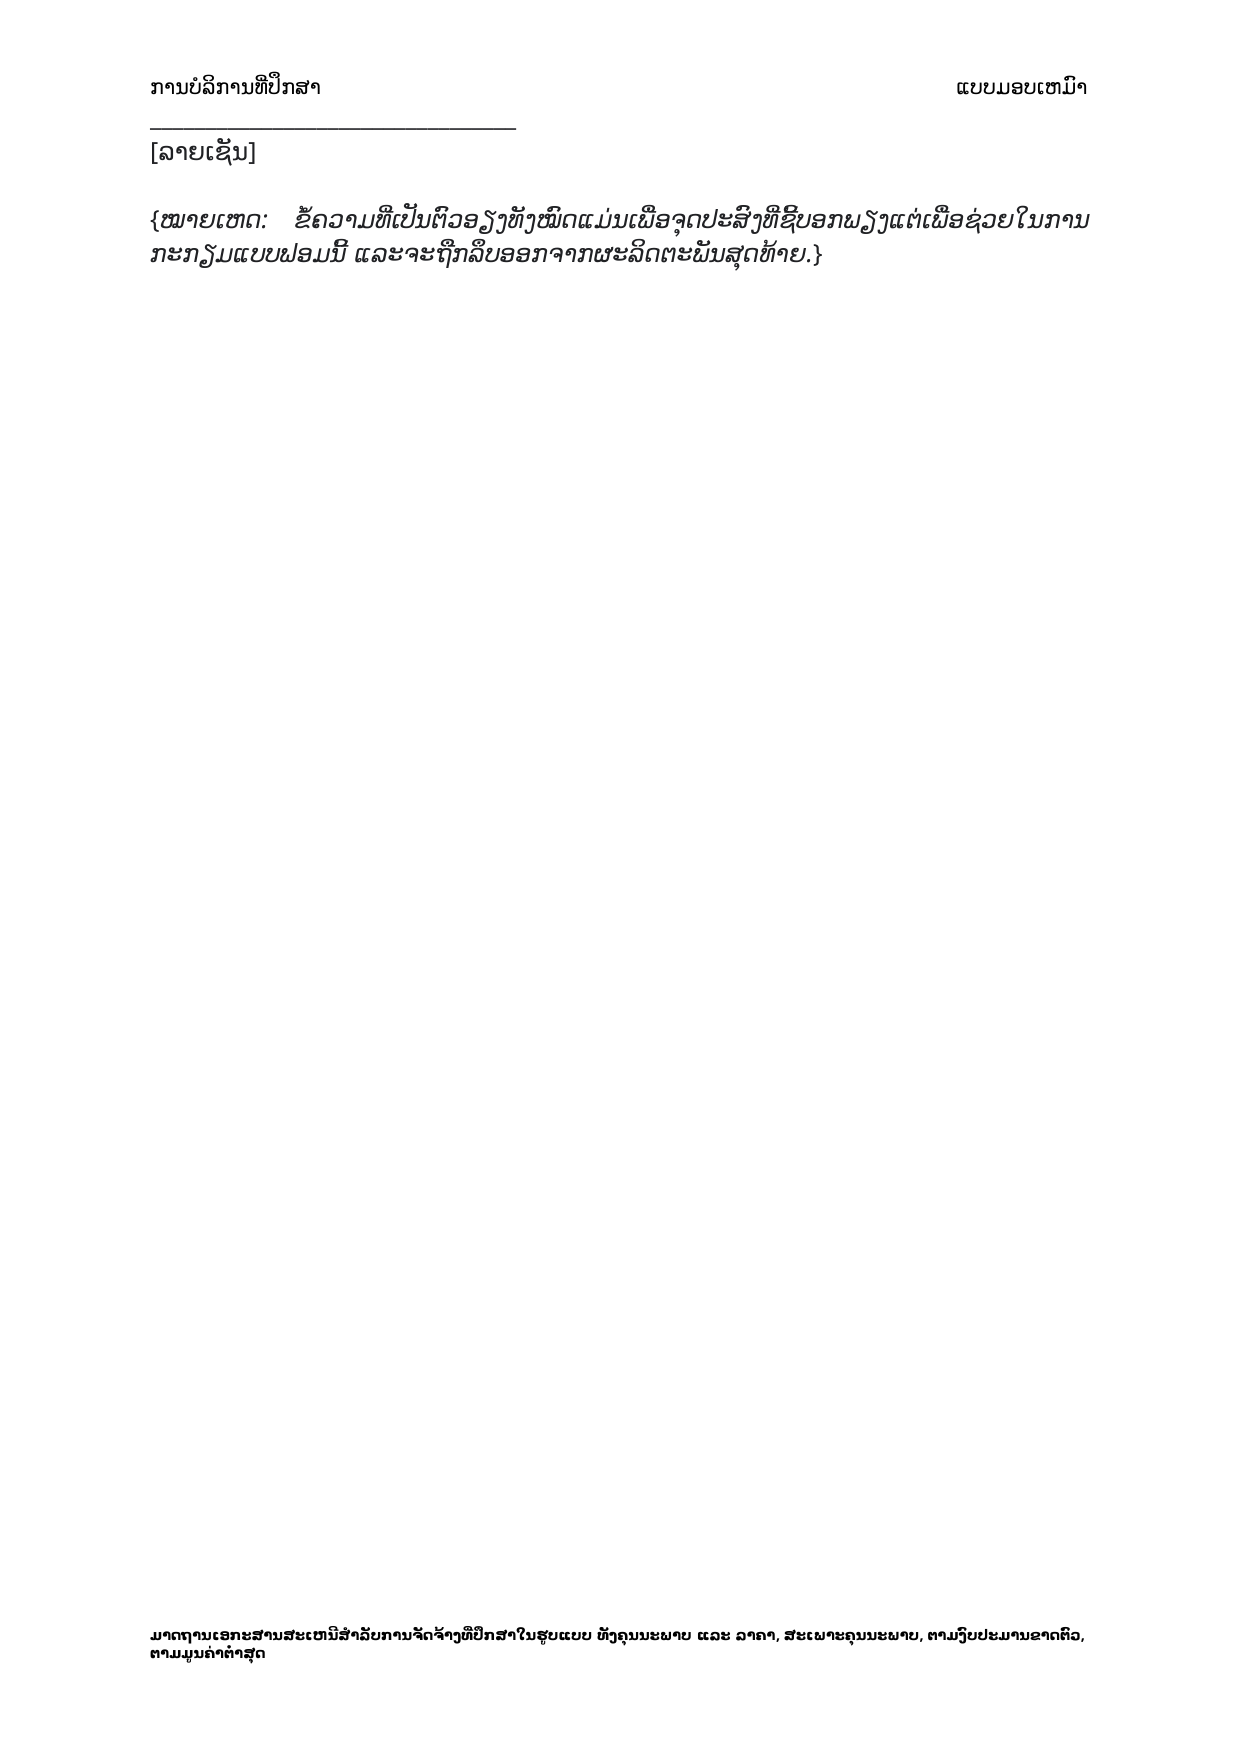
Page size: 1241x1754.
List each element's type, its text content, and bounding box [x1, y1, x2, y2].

text _________________________________ [150, 99, 1090, 133]
text {ໝາຍເຫດ: ຂໍ້ຄວາມທີ່ເປັນຕົວອຽງທັງໝົດແມ່ນເພື່ອຈຸດປະສົງທີ່ຊີ້ບອກພຽງແຕ່ເພື່ອຊ່ວຍໃນການກະກຽມແບບຟອມນີ້ ແລະຈະຖືກລຶບອອກຈາກຜະລິດຕະພັນສຸດທ້າຍ.} [150, 201, 1090, 269]
text [ລາຍເຊັນ] [150, 133, 1090, 167]
